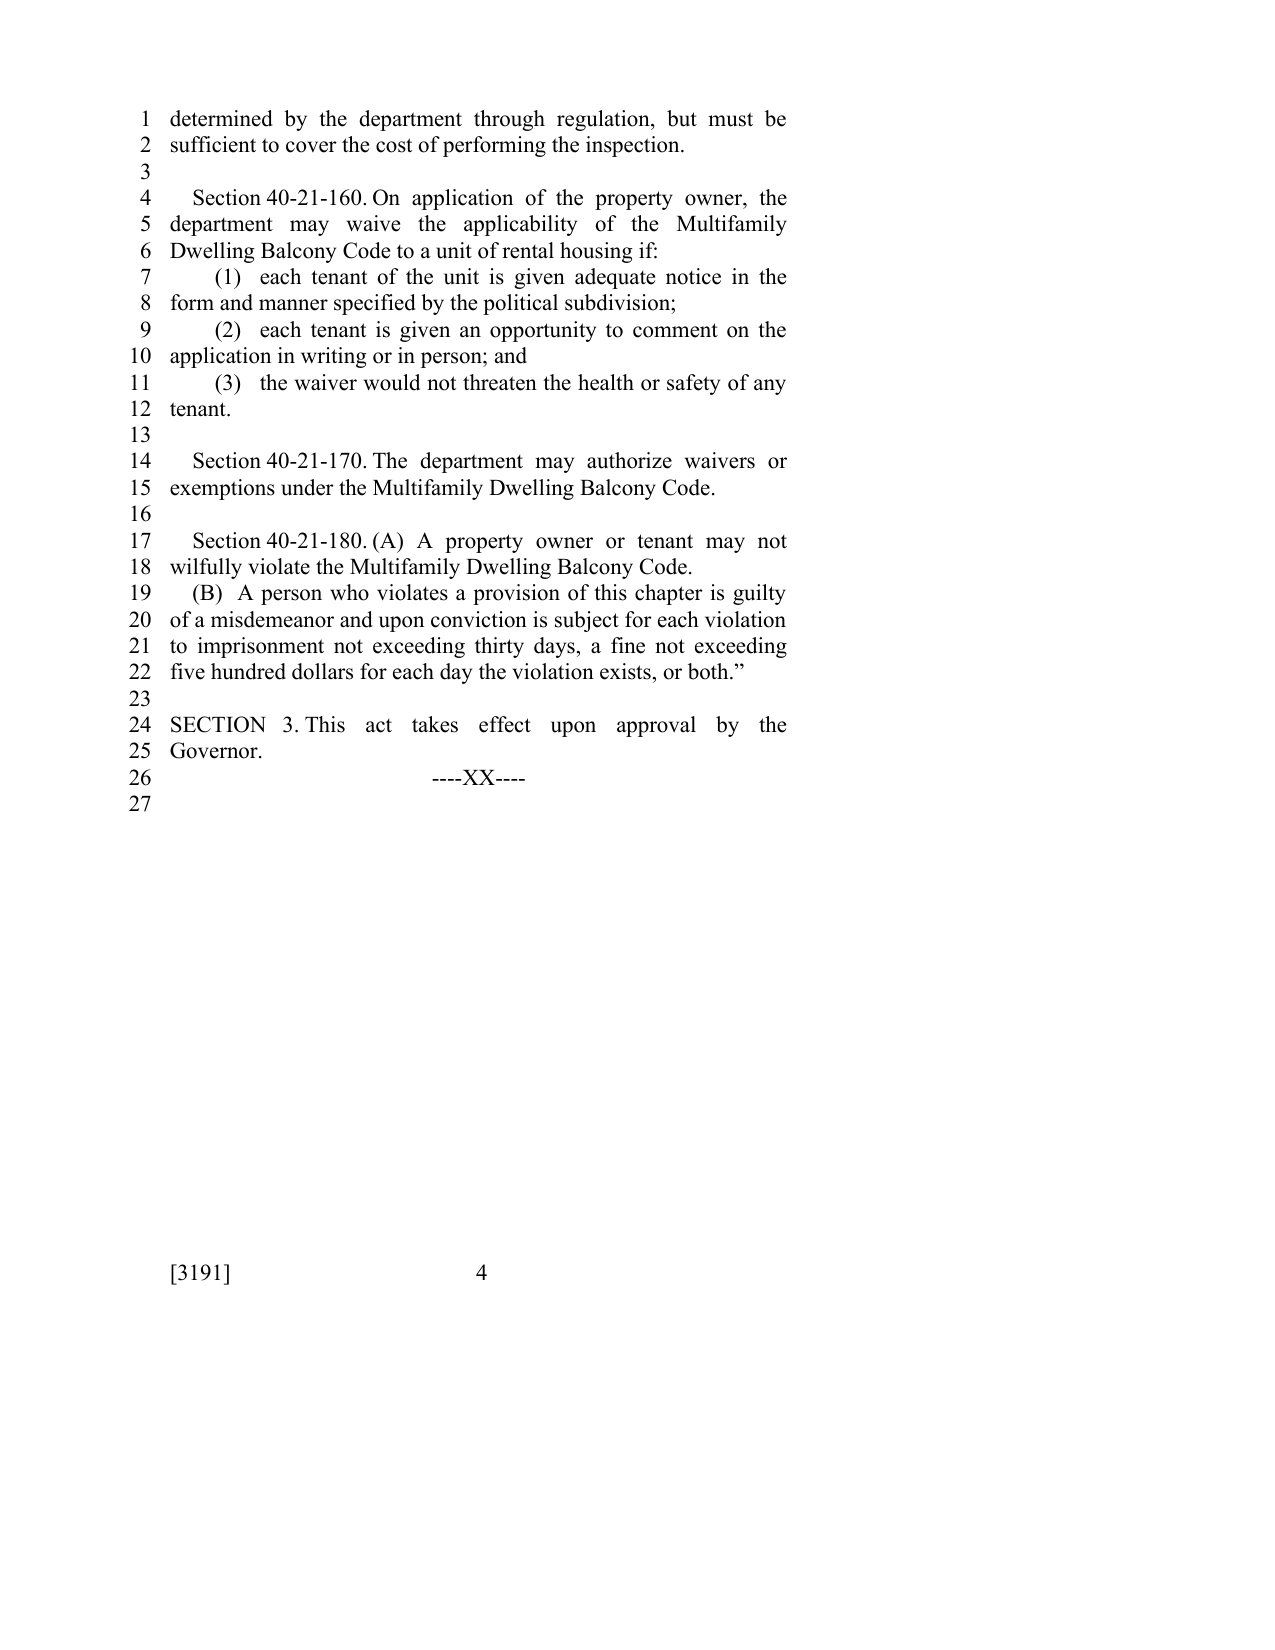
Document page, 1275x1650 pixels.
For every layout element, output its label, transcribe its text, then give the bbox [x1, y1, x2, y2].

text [169, 105, 787, 158]
text ----XX---- [169, 764, 787, 790]
text (2) each tenant is given an opportunity to comment on the application in writing or in person; and [169, 316, 787, 368]
text Section 40-21-180. (A) A property owner or tenant may not wilfully violate the Multifamily Dwelling Balcony Code. [169, 527, 787, 579]
text (1) each tenant of the unit is given adequate notice in the form and manner specified by the political subdivision; [169, 263, 787, 316]
text (B) A person who violates a provision of this chapter is guilty of a misdemeanor and upon conviction is subject for each violation to imprisonment not exceeding thirty days, a fine not exceeding five hundred dollars for each day the violation exists, or both.” [169, 579, 787, 685]
text Section 40-21-160. On application of the property owner, the department may waive the applicability of the Multifamily Dwelling Balcony Code to a unit of rental housing if: [169, 184, 787, 263]
text Section 40-21-170. The department may authorize waivers or exemptions under the Multifamily Dwelling Balcony Code. [169, 448, 787, 500]
text SECTION 3. This act takes effect upon approval by the Governor. [169, 711, 787, 764]
text (3) the waiver would not threaten the health or safety of any tenant. [169, 368, 787, 421]
